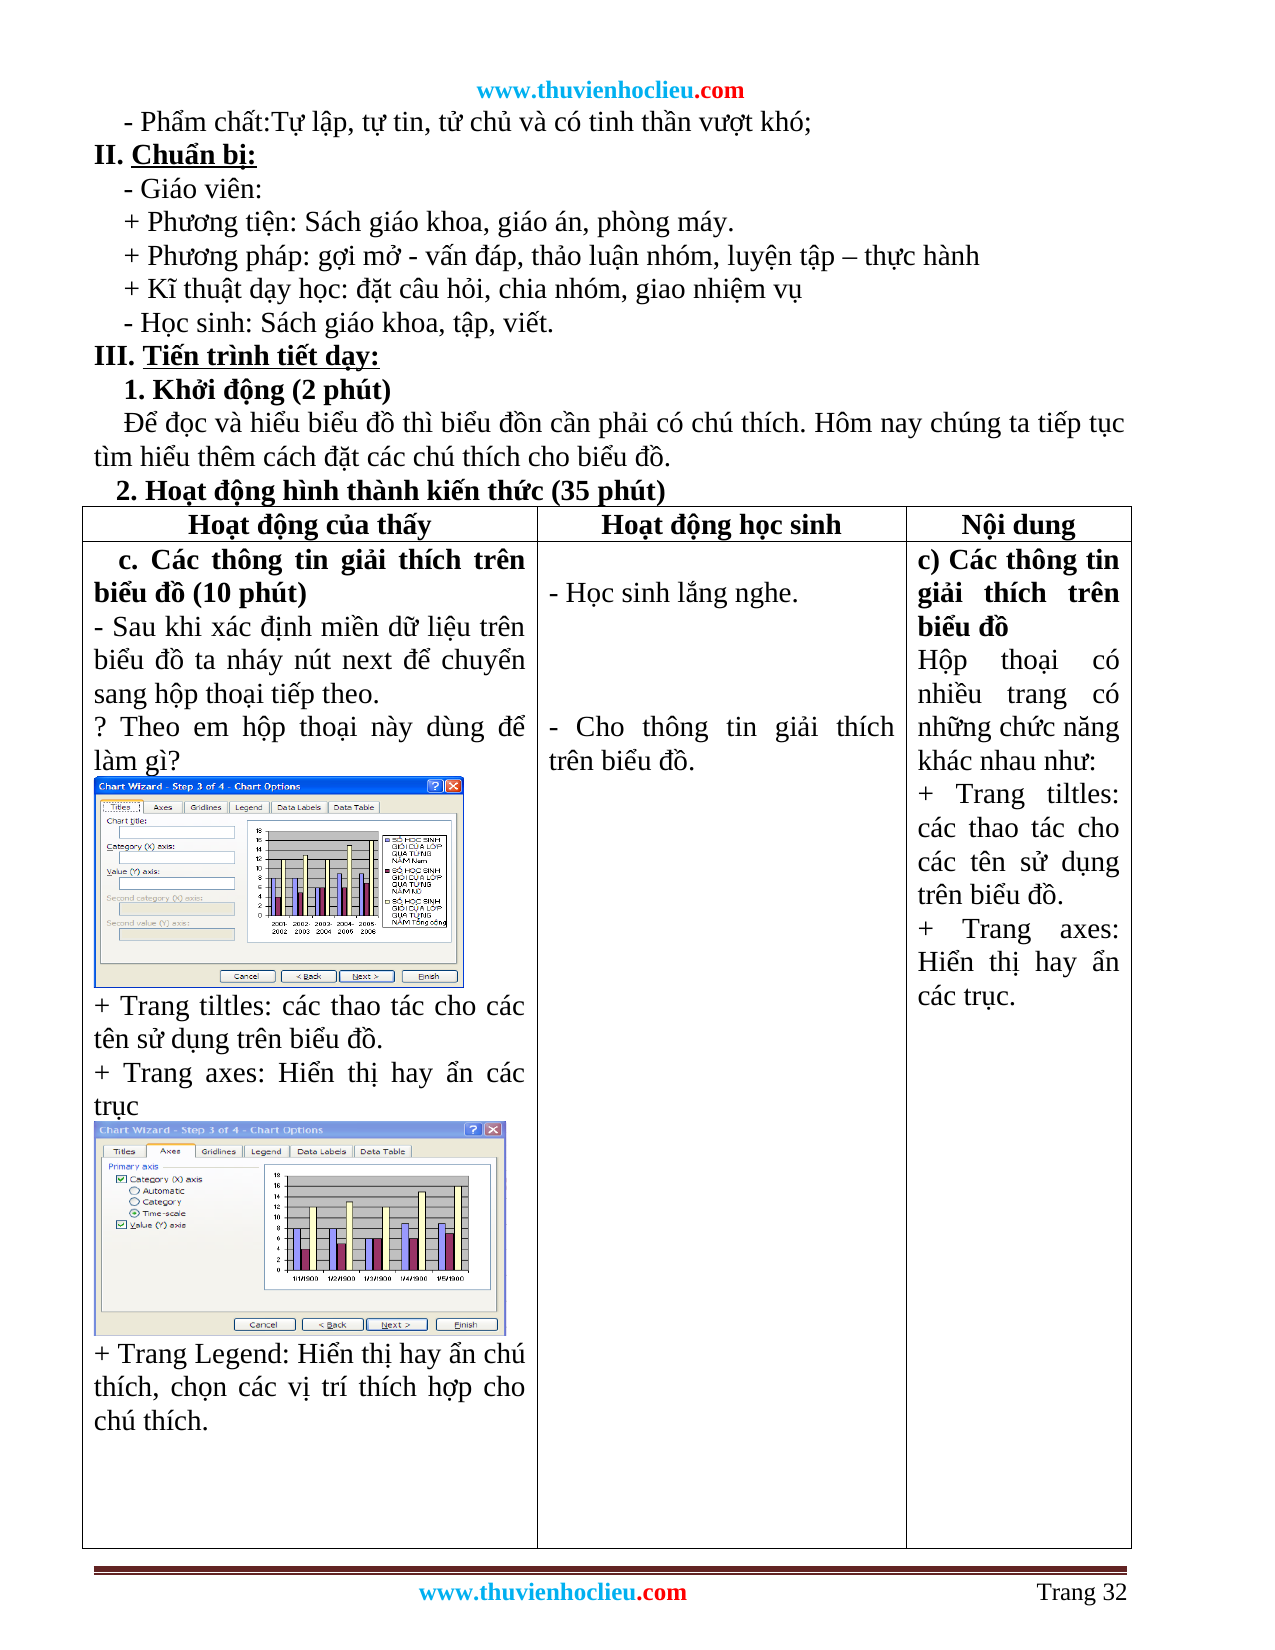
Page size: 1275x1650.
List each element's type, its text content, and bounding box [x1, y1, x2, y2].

text III. Tiến trình tiết dạy: [94, 338, 1127, 372]
text + Phương tiện: Sách giáo khoa, giáo án, phòng máy. [94, 204, 1127, 238]
text + Kĩ thuật dạy học: đặt câu hỏi, chia nhóm, giao nhiệm vụ [94, 271, 1127, 305]
text - Phẩm chất:Tự lập, tự tin, tử chủ và có tinh thần vượt khó; [94, 104, 1127, 137]
text - Giáo viên: [94, 171, 1127, 204]
table_header Hoạt động của thấy [83, 507, 537, 541]
text + Phương pháp: gợi mở - vấn đáp, thảo luận nhóm, luyện tập – thực hành [94, 238, 1127, 271]
text - Học sinh: Sách giáo khoa, tập, viết. [94, 305, 1127, 338]
table_header Hoạt động học sinh [538, 507, 906, 541]
text II. Chuẩn bị: [94, 137, 1127, 171]
table_header Nội dung [907, 507, 1131, 541]
text 2. Hoạt động hình thành kiến thức (35 phút) [94, 473, 1127, 506]
picture [93, 776, 464, 988]
picture [93, 1121, 507, 1336]
text 1. Khởi động (2 phút) [94, 372, 1127, 406]
text Để đọc và hiểu biểu đồ thì biểu đồn cần phải có chú thích. Hôm nay chúng ta tiếp tục tìm hiểu thêm cách đặt các chú thích cho biểu đồ. [94, 406, 1127, 473]
